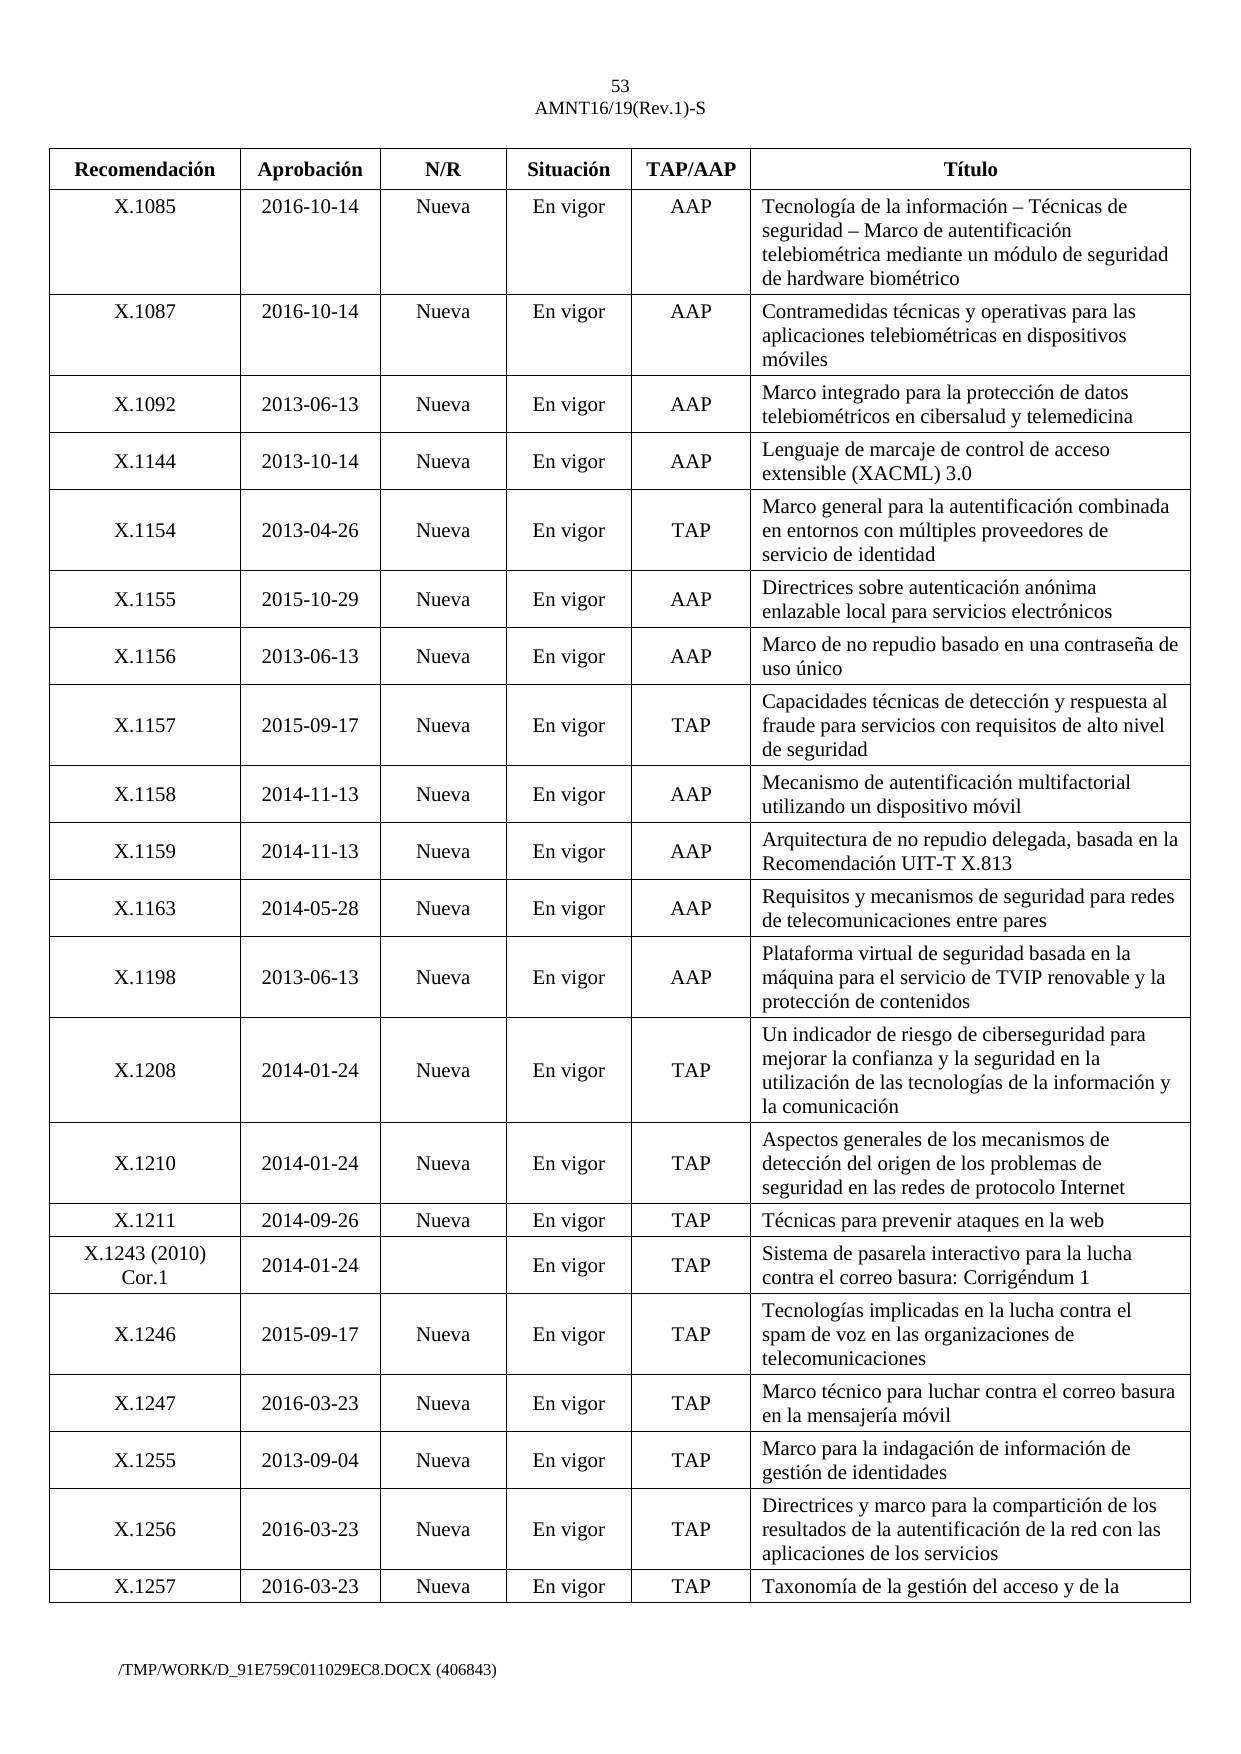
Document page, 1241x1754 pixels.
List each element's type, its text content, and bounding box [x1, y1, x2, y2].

table_cell En vigor [507, 937, 631, 1017]
table_cell Directrices y marco para la compartición de los resultados de la autentificación de la red con las aplicaciones de los servicios [751, 1489, 1190, 1569]
table_cell TAP [632, 1570, 750, 1602]
table_cell TAP [632, 1432, 750, 1488]
table_cell Marco general para la autentificación combinada en entornos con múltiples proveedores de servicio de identidad [751, 490, 1190, 570]
table_cell X.1159 [50, 823, 240, 879]
table_cell En vigor [507, 1570, 631, 1602]
table_cell Nueva [381, 1489, 506, 1569]
table_cell [50, 190, 240, 294]
table_cell X.1211 [50, 1204, 240, 1236]
table_cell En vigor [507, 433, 631, 489]
table_cell 2014-11-13 [241, 766, 380, 822]
table_cell 2013-04-26 [241, 490, 380, 570]
table_cell Requisitos y mecanismos de seguridad para redes de telecomunicaciones entre pares [751, 880, 1190, 936]
table_cell Nueva [381, 1375, 506, 1431]
table_cell AAP [632, 937, 750, 1017]
table_cell [241, 190, 380, 294]
table_cell En vigor [507, 376, 631, 432]
table_cell Nueva [381, 1294, 506, 1374]
table_cell X.1155 [50, 571, 240, 627]
table_cell AAP [632, 628, 750, 684]
table_cell En vigor [507, 1489, 631, 1569]
table_cell Sistema de pasarela interactivo para la lucha contra el correo basura: Corrigéndum 1 [751, 1237, 1190, 1293]
table_cell Marco técnico para luchar contra el correo basura en la mensajería móvil [751, 1375, 1190, 1431]
table_cell X.1158 [50, 766, 240, 822]
table_cell En vigor [507, 571, 631, 627]
table_cell Directrices sobre autenticación anónima enlazable local para servicios electrónicos [751, 571, 1190, 627]
table_cell Capacidades técnicas de detección y respuesta al fraude para servicios con requisitos de alto nivel de seguridad [751, 685, 1190, 765]
table_cell AAP [632, 433, 750, 489]
table_cell Lenguaje de marcaje de control de acceso extensible (XACML) 3.0 [751, 433, 1190, 489]
table_cell Marco de no repudio basado en una contraseña de uso único [751, 628, 1190, 684]
table_cell X.1208 [50, 1018, 240, 1122]
table_cell TAP [632, 1237, 750, 1293]
table_cell 2015-10-29 [241, 571, 380, 627]
table_cell 2014-09-26 [241, 1204, 380, 1236]
table_header Recomendación [50, 149, 240, 189]
table_cell En vigor [507, 628, 631, 684]
table_cell 2016-03-23 [241, 1570, 380, 1602]
table_cell 2013-10-14 [241, 433, 380, 489]
table_cell En vigor [507, 685, 631, 765]
table_cell Nueva [381, 1570, 506, 1602]
table_cell X.1154 [50, 490, 240, 570]
table_cell Nueva [381, 1123, 506, 1203]
table_cell X.1243 (2010) Cor.1 [50, 1237, 240, 1293]
table_cell [507, 190, 631, 294]
table_cell Arquitectura de no repudio delegada, basada en la Recomendación UIT-T X.813 [751, 823, 1190, 879]
table_header Título [751, 149, 1190, 189]
table_cell X.1144 [50, 433, 240, 489]
table_cell X.1198 [50, 937, 240, 1017]
table_cell [50, 295, 240, 375]
table_cell Nueva [381, 766, 506, 822]
table_cell AAP [632, 376, 750, 432]
table_cell X.1210 [50, 1123, 240, 1203]
table_header N/R [381, 149, 506, 189]
table_cell [751, 295, 1190, 375]
table_header TAP/AAP [632, 149, 750, 189]
table_cell X.1257 [50, 1570, 240, 1602]
table_cell [507, 295, 631, 375]
table_cell [632, 295, 750, 375]
table_cell X.1255 [50, 1432, 240, 1488]
table_cell En vigor [507, 490, 631, 570]
table_cell En vigor [507, 1432, 631, 1488]
table_cell TAP [632, 1123, 750, 1203]
table_cell AAP [632, 766, 750, 822]
table_cell TAP [632, 1204, 750, 1236]
table_cell Nueva [381, 376, 506, 432]
table_cell En vigor [507, 823, 631, 879]
table_cell 2014-11-13 [241, 823, 380, 879]
table_cell 2014-05-28 [241, 880, 380, 936]
table_cell TAP [632, 1375, 750, 1431]
table_cell [381, 190, 506, 294]
table_cell Nueva [381, 1204, 506, 1236]
table_cell Marco integrado para la protección de datos telebiométricos en cibersalud y telemedicina [751, 376, 1190, 432]
table_cell X.1246 [50, 1294, 240, 1374]
table_cell Técnicas para prevenir ataques en la web [751, 1204, 1190, 1236]
table_cell TAP [632, 685, 750, 765]
table_cell En vigor [507, 1204, 631, 1236]
table_cell 2013-09-04 [241, 1432, 380, 1488]
table_cell AAP [632, 823, 750, 879]
table_cell X.1156 [50, 628, 240, 684]
table_cell En vigor [507, 766, 631, 822]
table_cell [751, 190, 1190, 294]
table_cell Un indicador de riesgo de ciberseguridad para mejorar la confianza y la seguridad en la utilización de las tecnologías de la información y la comunicación [751, 1018, 1190, 1122]
table_cell Mecanismo de autentificación multifactorial utilizando un dispositivo móvil [751, 766, 1190, 822]
table_header Situación [507, 149, 631, 189]
table_cell Nueva [381, 628, 506, 684]
table_cell X.1247 [50, 1375, 240, 1431]
table_cell 2014-01-24 [241, 1237, 380, 1293]
table_cell En vigor [507, 1375, 631, 1431]
table_cell En vigor [507, 1294, 631, 1374]
table_cell En vigor [507, 880, 631, 936]
table_cell 2013-06-13 [241, 376, 380, 432]
table_cell AAP [632, 571, 750, 627]
table_cell 2013-06-13 [241, 628, 380, 684]
table_cell 2015-09-17 [241, 1294, 380, 1374]
table_cell Nueva [381, 433, 506, 489]
table_cell Plataforma virtual de seguridad basada en la máquina para el servicio de TVIP renovable y la protección de contenidos [751, 937, 1190, 1017]
table_cell X.1092 [50, 376, 240, 432]
table_cell 2016-03-23 [241, 1375, 380, 1431]
table_cell 2014-01-24 [241, 1018, 380, 1122]
table_cell Nueva [381, 880, 506, 936]
table_cell Marco para la indagación de información de gestión de identidades [751, 1432, 1190, 1488]
table_cell Nueva [381, 937, 506, 1017]
table_cell Nueva [381, 490, 506, 570]
table_cell En vigor [507, 1018, 631, 1122]
table_cell [241, 295, 380, 375]
table_cell X.1157 [50, 685, 240, 765]
table_cell X.1163 [50, 880, 240, 936]
table_cell X.1256 [50, 1489, 240, 1569]
table_cell Tecnologías implicadas en la lucha contra el spam de voz en las organizaciones de telecomunicaciones [751, 1294, 1190, 1374]
table_cell Aspectos generales de los mecanismos de detección del origen de los problemas de seguridad en las redes de protocolo Internet [751, 1123, 1190, 1203]
table_cell TAP [632, 1489, 750, 1569]
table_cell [751, 1570, 1190, 1602]
table_cell TAP [632, 490, 750, 570]
table_header Aprobación [241, 149, 380, 189]
table_cell Nueva [381, 1432, 506, 1488]
table_cell 2013-06-13 [241, 937, 380, 1017]
table_cell 2015-09-17 [241, 685, 380, 765]
table_cell [381, 1237, 506, 1293]
table_cell AAP [632, 880, 750, 936]
table_cell Nueva [381, 1018, 506, 1122]
table_cell [381, 295, 506, 375]
table_cell En vigor [507, 1237, 631, 1293]
table_cell En vigor [507, 1123, 631, 1203]
table_cell Nueva [381, 823, 506, 879]
table_cell 2014-01-24 [241, 1123, 380, 1203]
table_cell TAP [632, 1294, 750, 1374]
table_cell Nueva [381, 571, 506, 627]
table_cell TAP [632, 1018, 750, 1122]
table_cell Nueva [381, 685, 506, 765]
table_cell [632, 190, 750, 294]
table_cell 2016-03-23 [241, 1489, 380, 1569]
